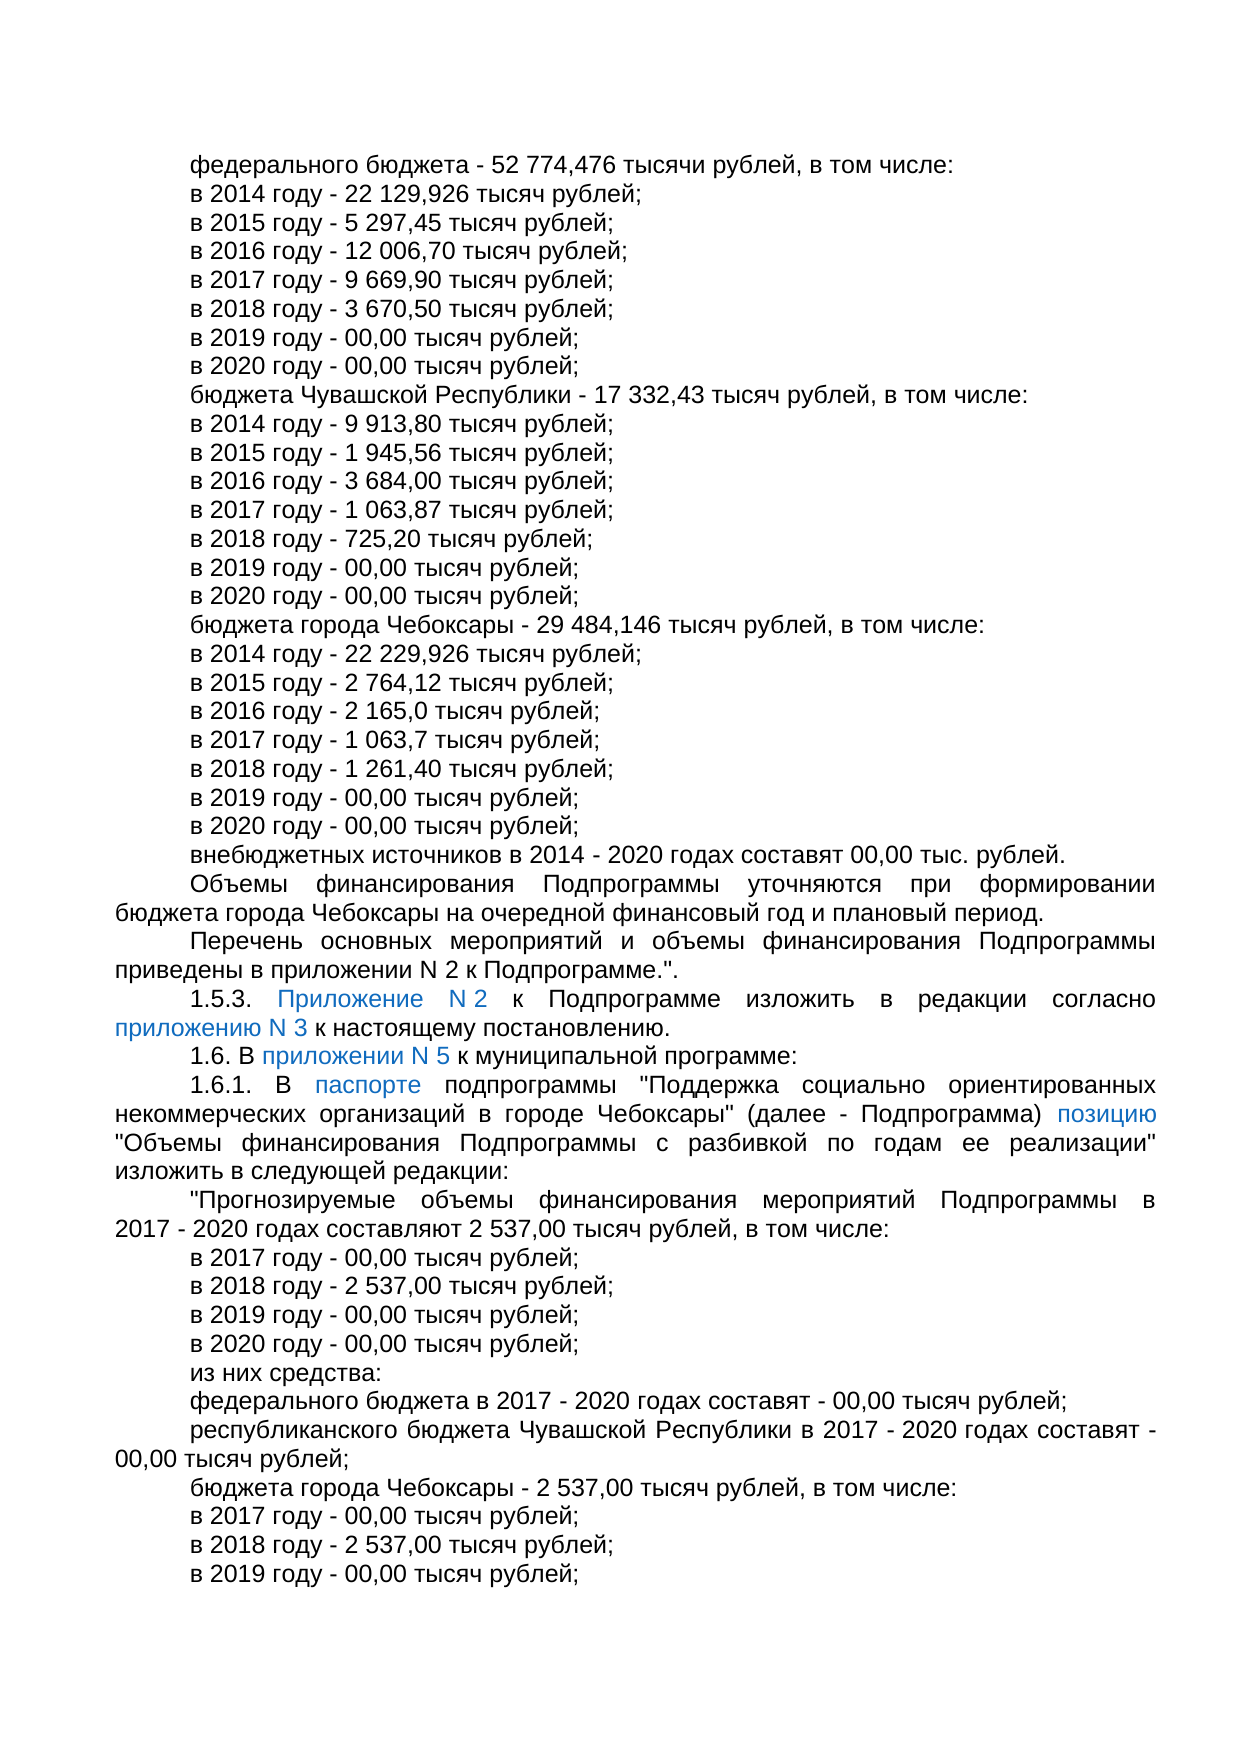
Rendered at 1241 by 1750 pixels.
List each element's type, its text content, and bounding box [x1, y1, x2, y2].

text в 2016 году - 3 684,00 тысяч рублей; [114, 466, 1157, 495]
text в 2017 году - 9 669,90 тысяч рублей; [114, 265, 1157, 294]
text "Прогнозируемые объемы финансирования мероприятий Подпрограммы в 2017 - 2020 годах составляют 2 537,00 тысяч рублей, в том числе: [114, 1185, 1157, 1242]
text Объемы финансирования Подпрограммы уточняются при формировании бюджета города Чебоксары на очередной финансовый год и плановый период. [114, 869, 1157, 926]
text в 2020 году - 00,00 тысяч рублей; [114, 811, 1157, 840]
text в 2019 году - 00,00 тысяч рублей; [114, 1300, 1157, 1329]
text в 2014 году - 22 129,926 тысяч рублей; [114, 179, 1157, 207]
text в 2018 году - 725,20 тысяч рублей; [114, 524, 1157, 552]
text в 2014 году - 22 229,926 тысяч рублей; [114, 639, 1157, 667]
text в 2018 году - 3 670,50 тысяч рублей; [114, 294, 1157, 322]
text в 2019 году - 00,00 тысяч рублей; [114, 322, 1157, 351]
text бюджета города Чебоксары - 2 537,00 тысяч рублей, в том числе: [114, 1472, 1157, 1501]
text в 2018 году - 1 261,40 тысяч рублей; [114, 754, 1157, 782]
text в 2019 году - 00,00 тысяч рублей; [114, 552, 1157, 581]
text в 2020 году - 00,00 тысяч рублей; [114, 581, 1157, 610]
text в 2015 году - 5 297,45 тысяч рублей; [114, 207, 1157, 236]
text бюджета города Чебоксары - 29 484,146 тысяч рублей, в том числе: [114, 610, 1157, 639]
text бюджета Чувашской Республики - 17 332,43 тысяч рублей, в том числе: [114, 380, 1157, 409]
text в 2018 году - 2 537,00 тысяч рублей; [114, 1271, 1157, 1300]
text Перечень основных мероприятий и объемы финансирования Подпрограммы приведены в приложении N 2 к Подпрограмме.". [114, 926, 1157, 984]
text внебюджетных источников в 2014 - 2020 годах составят 00,00 тыс. рублей. [114, 840, 1157, 869]
text из них средства: [114, 1357, 1157, 1386]
text в 2019 году - 00,00 тысяч рублей; [114, 1559, 1157, 1587]
text в 2014 году - 9 913,80 тысяч рублей; [114, 409, 1157, 437]
text в 2015 году - 2 764,12 тысяч рублей; [114, 667, 1157, 696]
text в 2020 году - 00,00 тысяч рублей; [114, 1329, 1157, 1357]
text в 2015 году - 1 945,56 тысяч рублей; [114, 437, 1157, 466]
text 1.5.3. Приложение N 2 к Подпрограмме изложить в редакции согласно приложению N 3 к настоящему постановлению. [114, 984, 1157, 1041]
text федерального бюджета - 52 774,476 тысячи рублей, в том числе: [114, 150, 1157, 179]
text федерального бюджета в 2017 - 2020 годах составят - 00,00 тысяч рублей; [114, 1386, 1157, 1415]
text в 2016 году - 12 006,70 тысяч рублей; [114, 236, 1157, 265]
text в 2016 году - 2 165,0 тысяч рублей; [114, 696, 1157, 725]
text в 2017 году - 1 063,7 тысяч рублей; [114, 725, 1157, 754]
text в 2020 году - 00,00 тысяч рублей; [114, 351, 1157, 380]
text в 2017 году - 00,00 тысяч рублей; [114, 1242, 1157, 1271]
text в 2019 году - 00,00 тысяч рублей; [114, 782, 1157, 811]
text в 2018 году - 2 537,00 тысяч рублей; [114, 1530, 1157, 1559]
text в 2017 году - 1 063,87 тысяч рублей; [114, 495, 1157, 524]
text в 2017 году - 00,00 тысяч рублей; [114, 1501, 1157, 1530]
text 1.6. В приложении N 5 к муниципальной программе: [114, 1041, 1157, 1070]
text 1.6.1. В паспорте подпрограммы "Поддержка социально ориентированных некоммерческих организаций в городе Чебоксары" (далее - Подпрограмма) позицию "Объемы финансирования Подпрограммы с разбивкой по годам ее реализации" изложить в следующей редакции: [114, 1070, 1157, 1185]
text республиканского бюджета Чувашской Республики в 2017 - 2020 годах составят - 00,00 тысяч рублей; [114, 1415, 1157, 1472]
